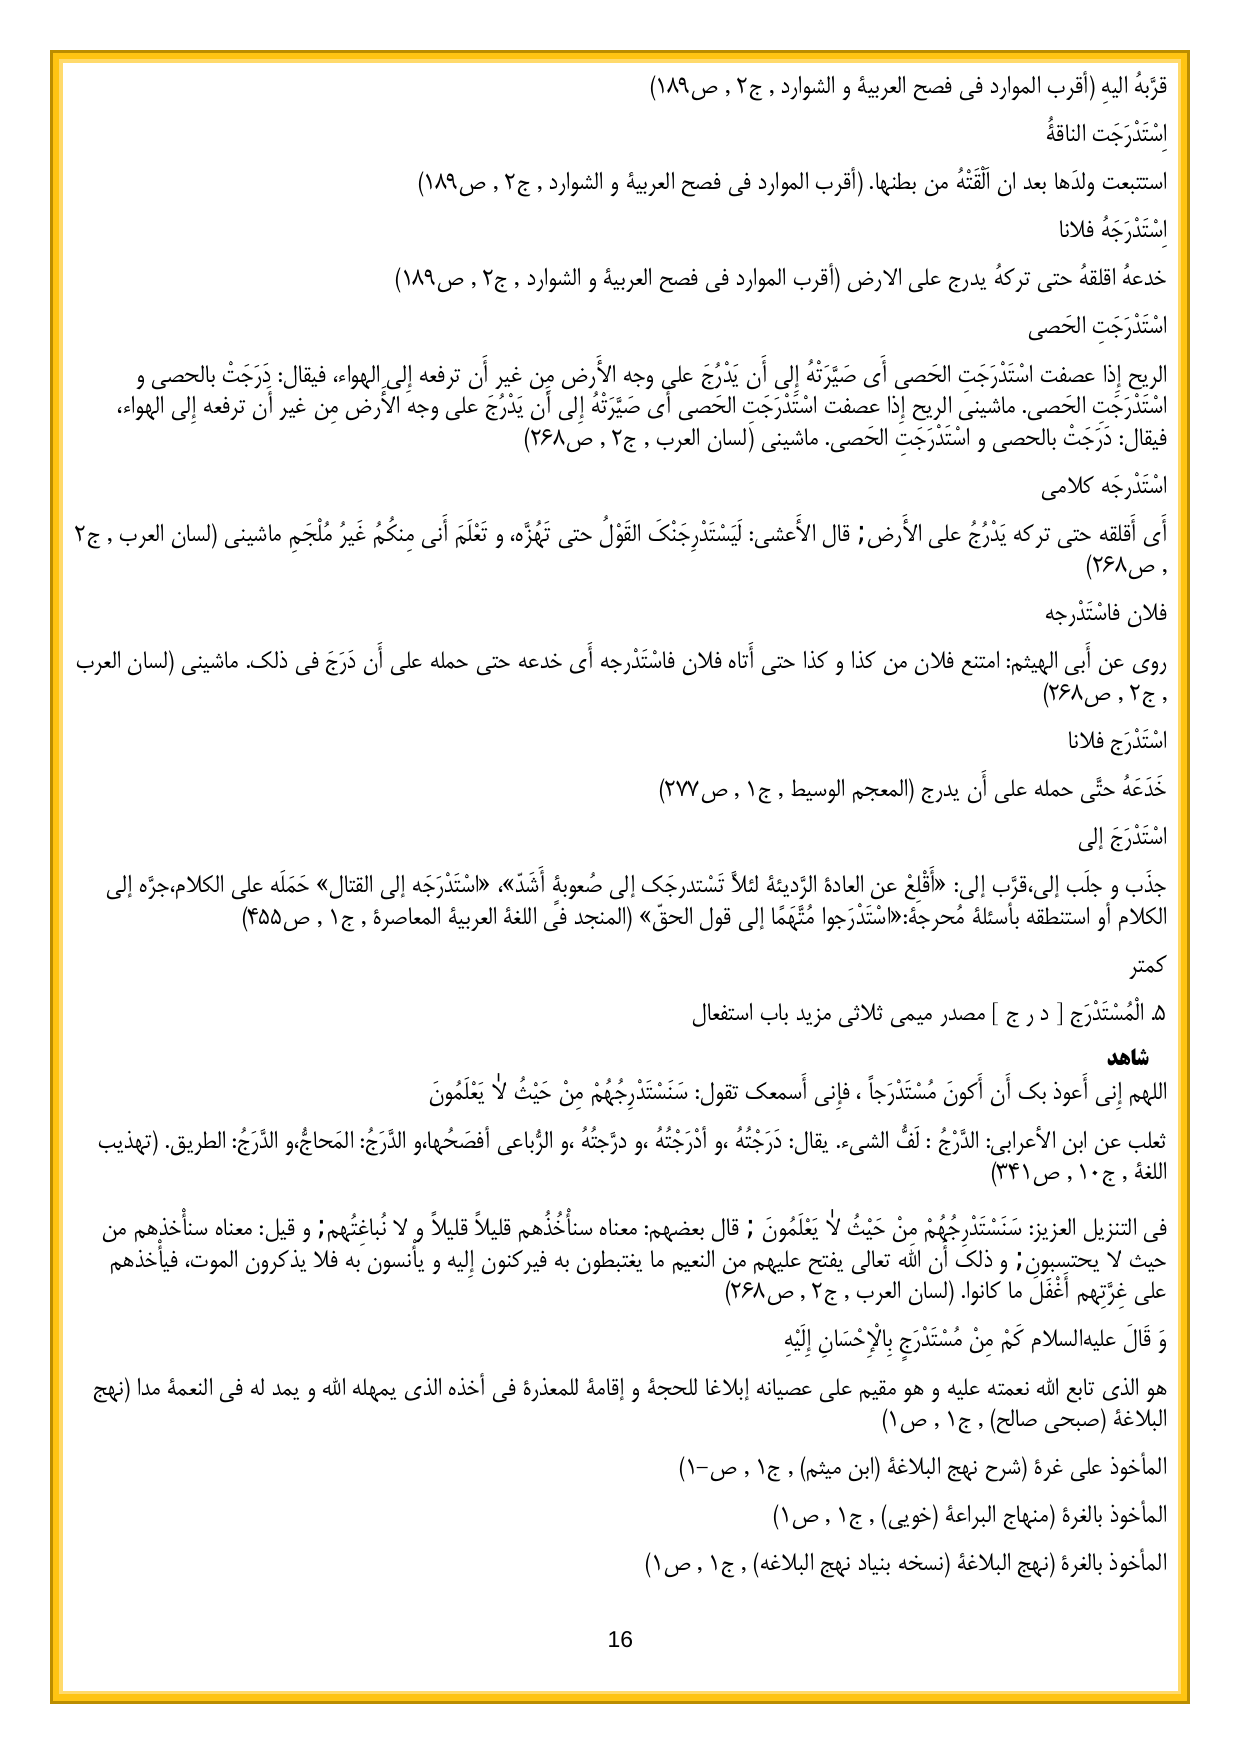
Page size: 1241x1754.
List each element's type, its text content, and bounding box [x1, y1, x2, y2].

text روي عن أَبي الهيثم: امتنع فلان من كذا و كذا حتى أَتاه فلان فاسْتَدْرجه أَي خدعه حتى حمله على أَن دَرَجَ في ذلك. ماشینی (لسان العرب , ج2 , ص268) [74, 649, 1167, 710]
text فلان فاسْتَدْرجه [74, 601, 1167, 631]
text 5. الْمُسْتَدْرَج [ د ر ج ] مصدر میمی ثلاثی مزید باب استفعال [74, 1001, 1167, 1030]
text اسْتَدْرجَه كلامي [74, 474, 1167, 503]
text کمتر [74, 953, 1167, 982]
text وَ قَالَ عليه‌السلام كَمْ مِنْ مُسْتَدْرَجٍ بِالْإِحْسَانِ إِلَيْهِ [74, 1327, 1167, 1357]
text خَدَعَهُ‌ حتَّى حمله على أَن يدرج (المعجم الوسيط , ج1 , ص277) [74, 777, 1167, 806]
text المأخوذ بالغرة (منهاج البراعة (خویی) , ج1 , ص1) [74, 1503, 1167, 1532]
text اسْتَدْرَجَتِ الحَصى [74, 314, 1167, 344]
text خدعهُ اقلقهُ حتى تركهُ يدرج على الارض (أقرب الموارد في فصح العربية و الشوارد , ج2 , ص189) [74, 266, 1167, 296]
text في التنزيل العزيز: سَنَسْتَدْرِجُهُمْ‌ مِنْ حَيْثُ لاٰ يَعْلَمُونَ‌ ; قال بعضهم: معناه سنأْخُذُهم قليلاً قليلاً و لا نُباغِتُهم; و قيل: معناه سنأْخذهم من حيث لا يحتسبون; و ذلك أَن الله تعالى يفتح عليهم من النعيم ما يغتبطون به فيركنون إِليه و يأْنسون به فلا يذكرون الموت، فيأْخذهم على غِرَّتِهم أَغْفَلَ ما كانوا. (لسان العرب , ج2 , ص268) [74, 1208, 1167, 1308]
text ثعلب عن ابن الأعرابي: الدَّرْجُ‌ : لَفُّ‌ الشيء. يقال: دَرَجْتُهُ‌ ،و أدْرَجْتُهُ‌ ،و درَّجتُهُ‌ ،و الرُّباعي أفصَحُها،و الدَّرَجُ‌: المَحاجُّ‌،و الدَّرَجُ‌: الطريق. (تهذیب اللغة , ج10 , ص341) [74, 1129, 1167, 1189]
text استتبعت ولدَها بعد ان اَلْقَتْهُ من بطنها. (أقرب الموارد في فصح العربية و الشوارد , ج2 , ص189) [74, 170, 1167, 199]
text المأخوذ بالغرة (نهج البلاغة (نسخه بنیاد نهج البلاغه) , ج1 , ص1) [74, 1551, 1167, 1581]
text المأخوذ على غرة (شرح نهج البلاغة (ابن میثم) , ج1 , ص-1) [74, 1455, 1167, 1484]
text اِسْتَدْرَجَت الناقةُ [74, 122, 1167, 151]
text جذَب و جلَب إلى،قرَّب إلى: «أَقْلِعْ‌ عن العادة الرَّديئة لئلاَّ تَسْتدرجَك إلى صُعوبةٍ‌ أَشَدّ»، «اسْتَدْرَجَه إلى القتال» حَمَلَه على الكلام،جرَّه إلى الكلام أو استنطقه بأسئلة مُحرجة:«اسْتَدْرَجوا مُتَّهَمًا إلى قول الحقّ‌» (المنجد في اللغة العربیة المعاصرة , ج1 , ص455) [74, 873, 1167, 934]
subtitle شاهد [74, 1049, 1167, 1072]
text اسْتَدْرَجَ إلى [74, 825, 1167, 854]
text اللهم إِني أَعوذ بك أَن أَكونَ مُسْتَدْرَجاً ، فإِني أَسمعك تقول: سَنَسْتَدْرِجُهُمْ مِنْ حَيْثُ لاٰ يَعْلَمُونَ [74, 1072, 1167, 1109]
text الريح إِذا عصفت اسْتَدْرَجَتِ الحَصى أَي صَيَّرَتْهُ إِلى أَن يَدْرُجَ على وجه الأَرض مِن غير أَن ترفعه إِلى الهواء، فيقال: دَرَجَتْ بالحصى و اسْتَدْرَجَتِ الحَصى. ماشینی الريح إِذا عصفت اسْتَدْرَجَتِ‌ الحَصى أَي صَيَّرَتْهُ إِلى أَن يَدْرُجَ‌ على وجه الأَرض مِن غير أَن ترفعه إِلى الهواء، فيقال: دَرَجَتْ‌ بالحصى و اسْتَدْرَجَتِ‌ الحَصى. ماشینی (لسان العرب , ج2 , ص268) [74, 363, 1167, 455]
text أَي أَقلقه حتى تركه يَدْرُجُ‌ على الأَرض; قال الأَعشى: لَيَسْتَدْرِجَنْكَ‌ القَوْلُ حتى تَهُزَّه، و تَعْلَمَ أَني مِنكُمُ غَيرُ مُلْجَمِ‌ ماشینی (لسان العرب , ج2 , ص268) [74, 522, 1167, 582]
text هو الذي تابع الله نعمته عليه و هو مقيم على عصيانه إبلاغا للحجة و إقامة للمعذرة في أخذه الذي يمهله الله و يمد له في النعمة مدا (نهج البلاغة (صبحی صالح) , ج1 , ص1) [74, 1376, 1167, 1436]
text قرَّبهُ اليهِ (أقرب الموارد في فصح العربية و الشوارد , ج2 , ص189) [74, 74, 1167, 103]
text اسْتَدْرَج فلانا [74, 729, 1167, 758]
text اِسْتَدْرَجَهُ فلانا [74, 218, 1167, 247]
